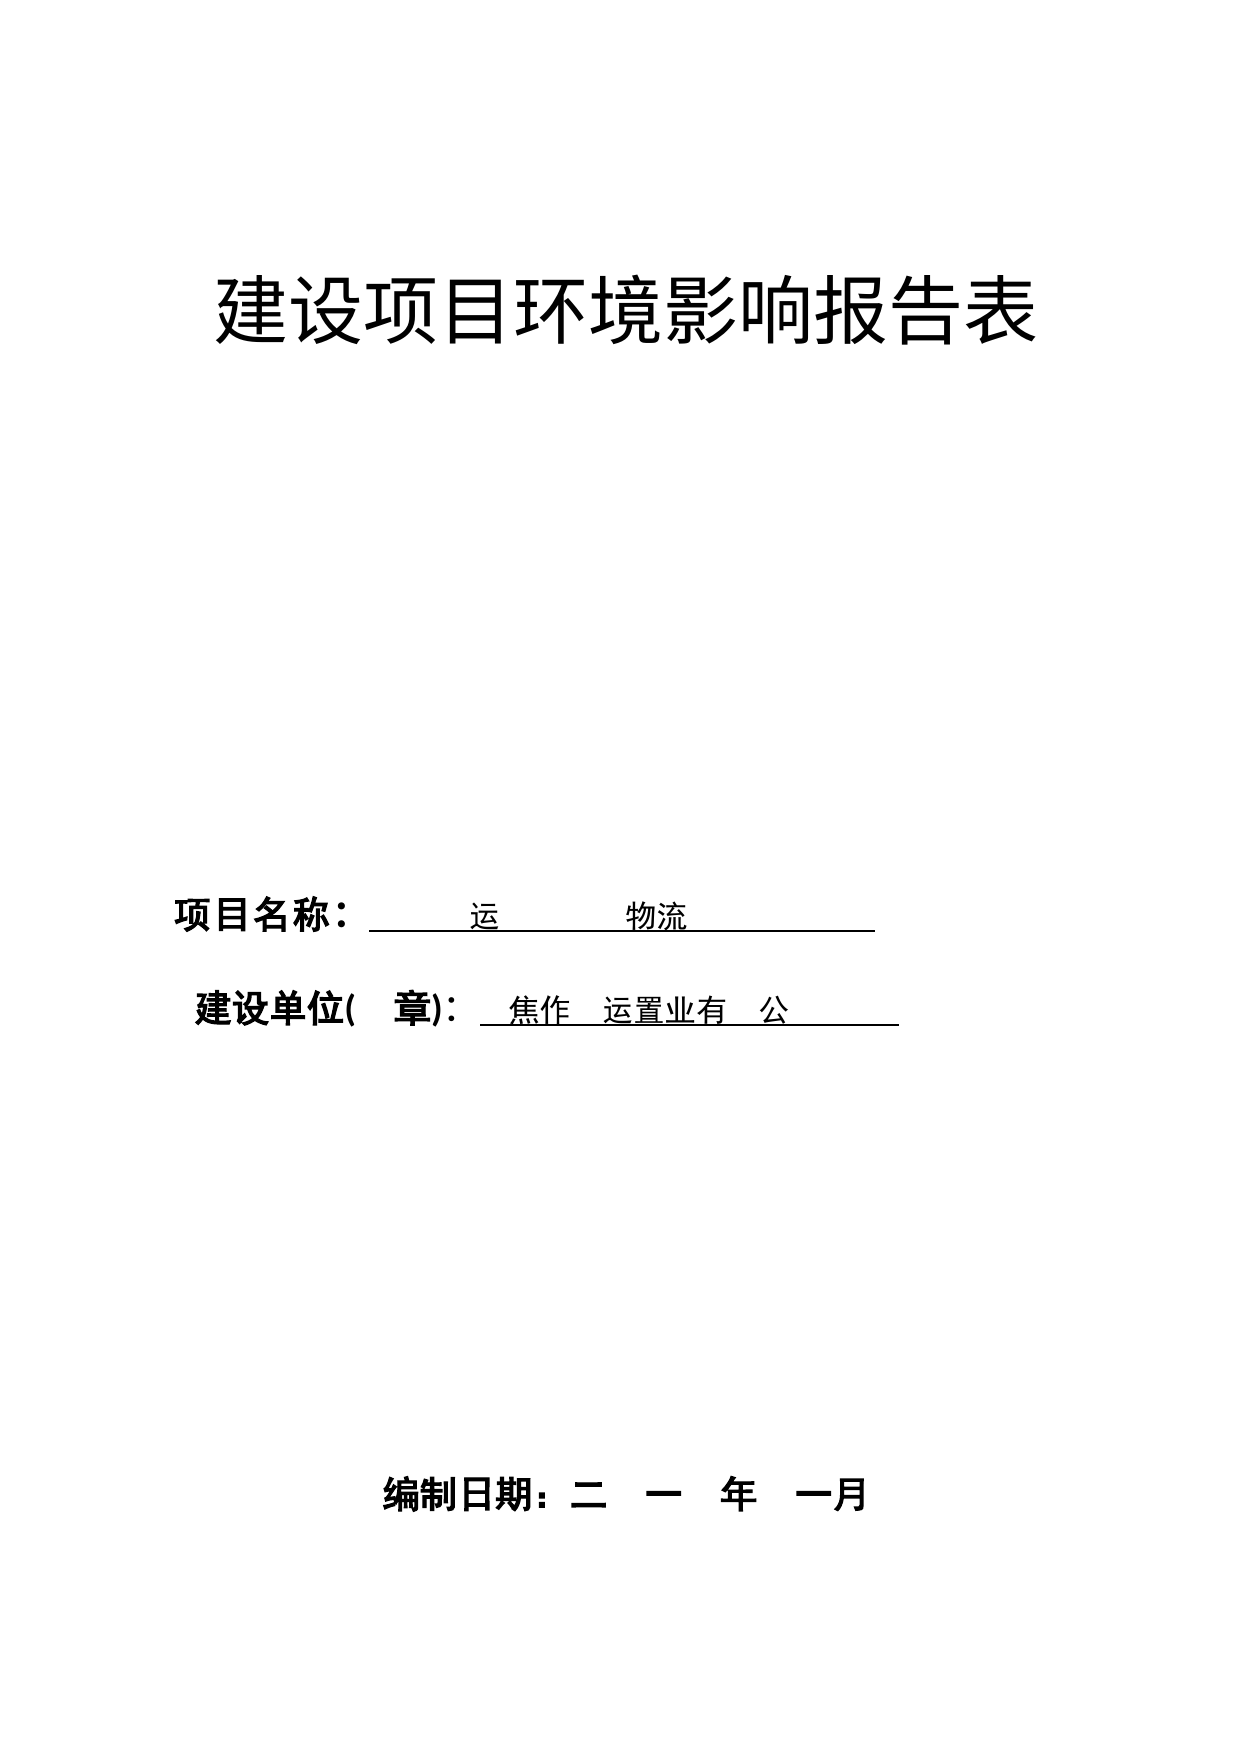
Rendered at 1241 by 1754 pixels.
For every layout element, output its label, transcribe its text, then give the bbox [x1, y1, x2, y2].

text 项目名称： 鸿运智慧仓储物流中心 [157, 884, 1096, 938]
text 编制日期：二零一九年十一月 [157, 1470, 1096, 1513]
text 建设项目环境影响报告表 [157, 251, 1096, 360]
text 建设单位(盖章)： 焦作鸿运置业有限公司 [157, 978, 1096, 1032]
